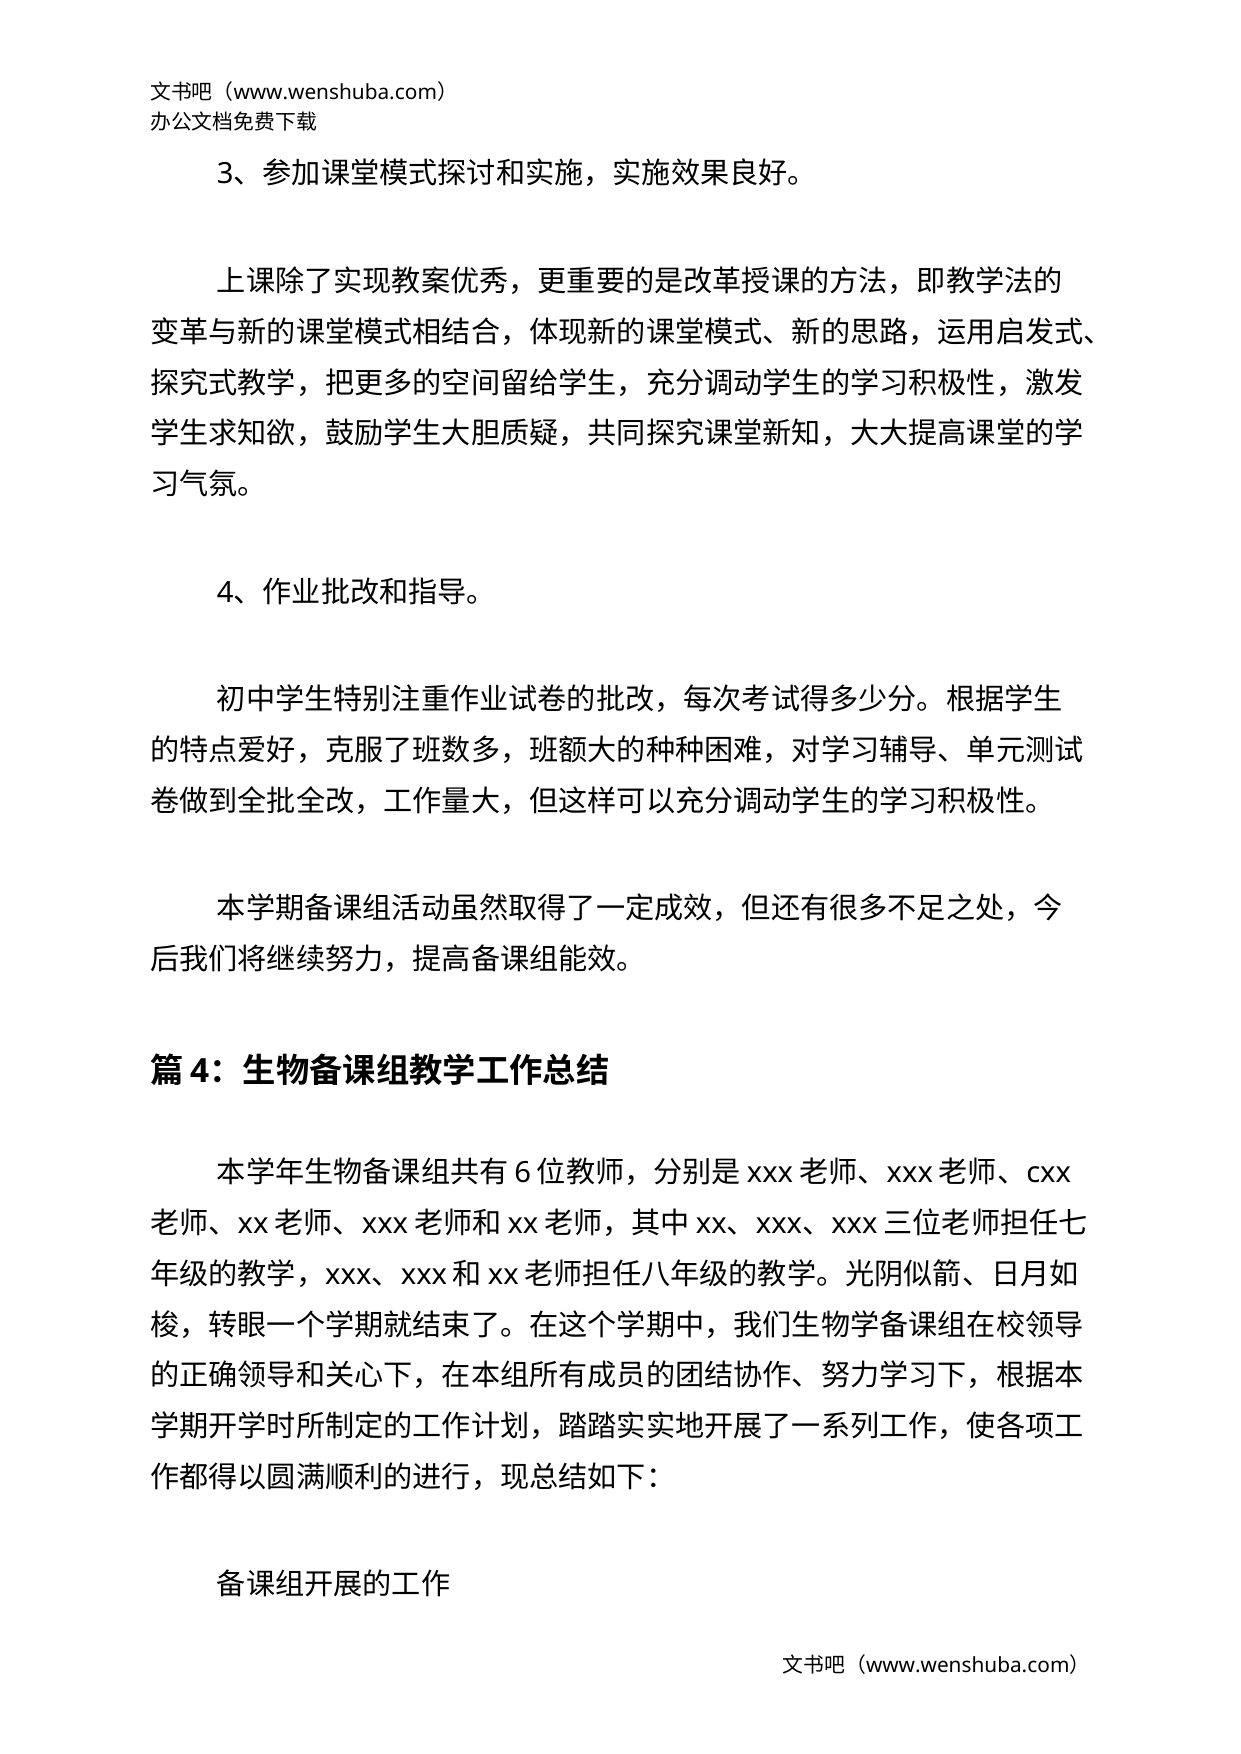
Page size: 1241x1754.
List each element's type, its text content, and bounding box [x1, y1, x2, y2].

text 备课组开展的工作 [150, 1561, 1090, 1603]
text 初中学生特别注重作业试卷的批改，每次考试得多少分。根据学生的特点爱好，克服了班数多，班额大的种种困难，对学习辅导、单元测试卷做到全批全改，工作量大，但这样可以充分调动学生的学习积极性。 [150, 676, 1090, 820]
text 篇4：生物备课组教学工作总结 [150, 1043, 1090, 1092]
text 4、作业批改和指导。 [150, 568, 1090, 611]
text 上课除了实现教案优秀，更重要的是改革授课的方法，即教学法的变革与新的课堂模式相结合，体现新的课堂模式、新的思路，运用启发式、探究式教学，把更多的空间留给学生，充分调动学生的学习积极性，激发学生求知欲，鼓励学生大胆质疑，共同探究课堂新知，大大提高课堂的学习气氛。 [150, 258, 1090, 503]
text 本学年生物备课组共有6位教师，分别是xxx老师、xxx老师、cxx老师、xx老师、xxx老师和xx老师，其中xx、xxx、xxx三位老师担任七年级的教学，xxx、xxx和xx老师担任八年级的教学。光阴似箭、日月如梭，转眼一个学期就结束了。在这个学期中，我们生物学备课组在校领导的正确领导和关心下，在本组所有成员的团结协作、努力学习下，根据本学期开学时所制定的工作计划，踏踏实实地开展了一系列工作，使各项工作都得以圆满顺利的进行，现总结如下： [150, 1149, 1090, 1496]
text 本学期备课组活动虽然取得了一定成效，但还有很多不足之处，今后我们将继续努力，提高备课组能效。 [150, 885, 1090, 978]
text 3、参加课堂模式探讨和实施，实施效果良好。 [150, 150, 1090, 192]
